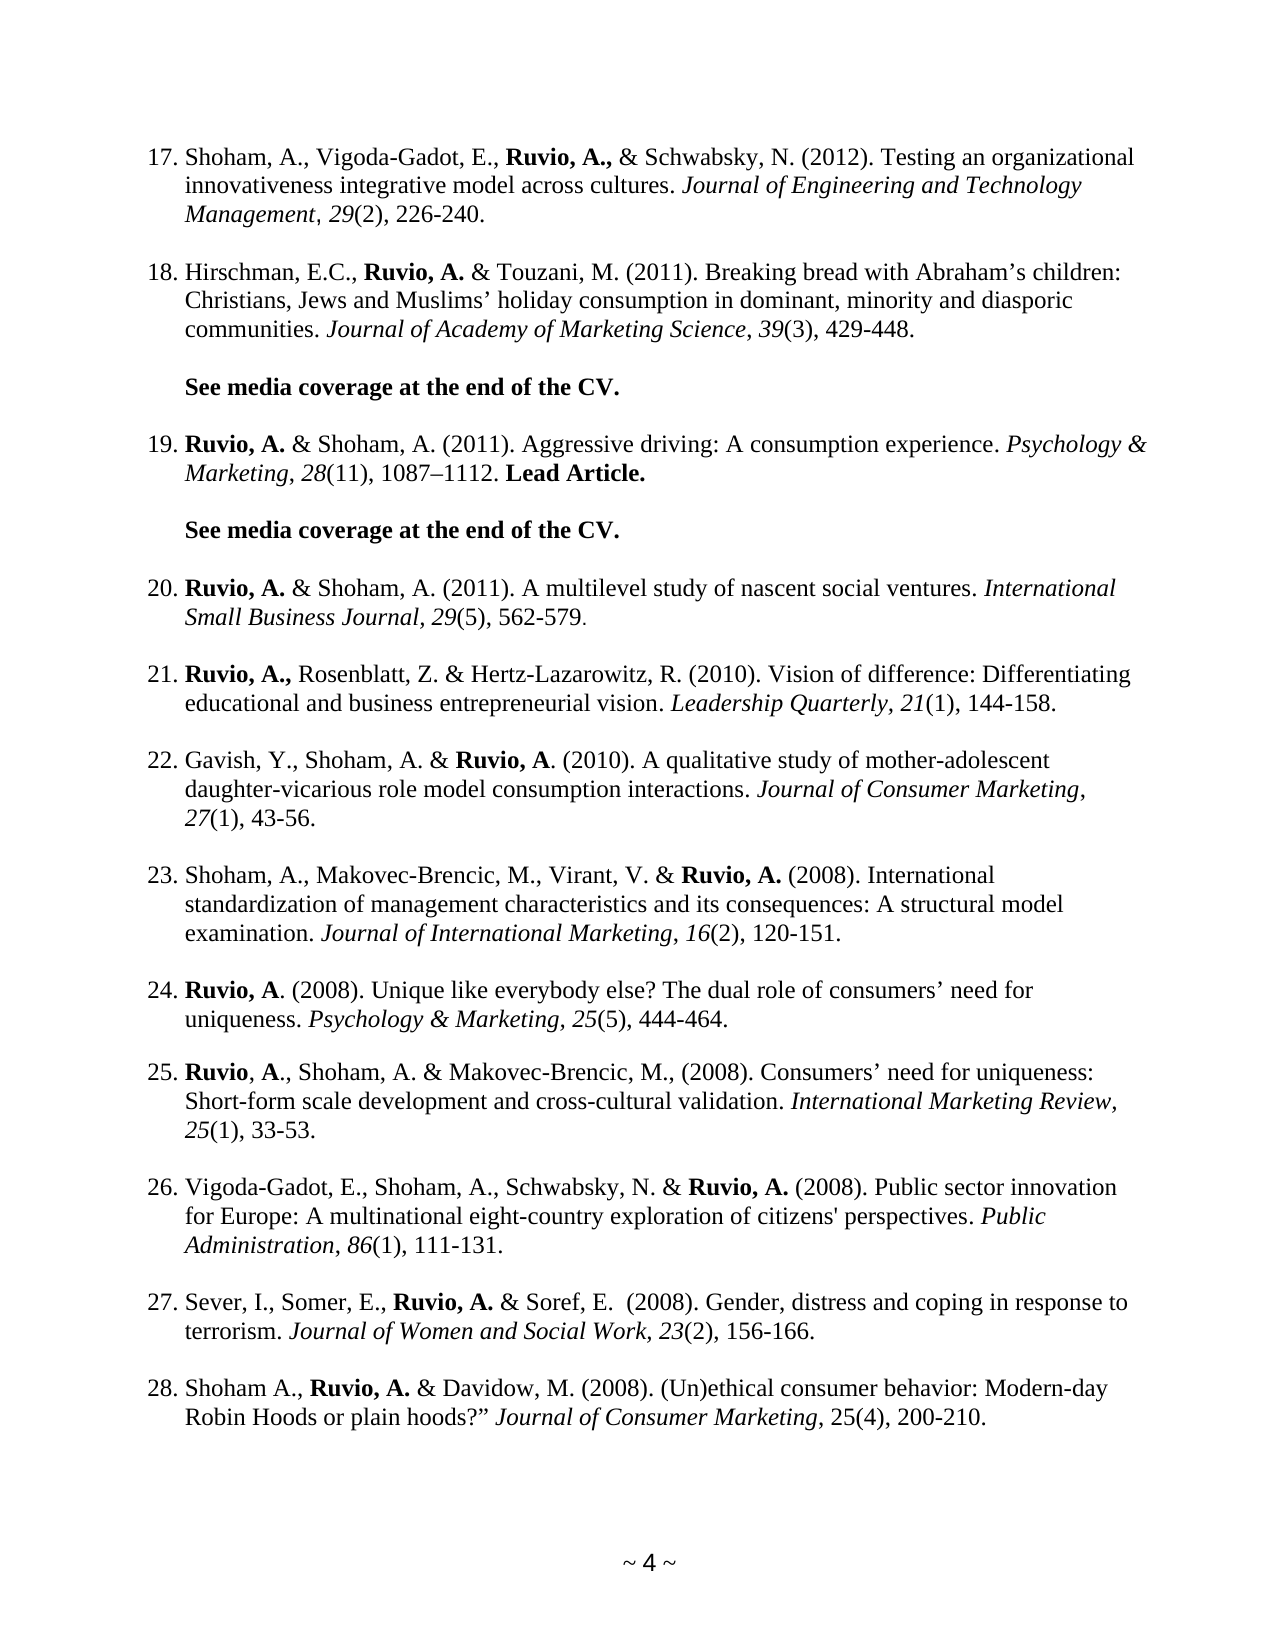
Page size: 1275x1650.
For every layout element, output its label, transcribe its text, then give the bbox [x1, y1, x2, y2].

list Shoham, A., Makovec-Brencic, M., Virant, V. & Ruvio, A. (2008). International standardization of management characteristics and its consequences: A structural model examination. Journal of International Marketing, 16(2), 120-151. [147, 861, 1152, 947]
list Ruvio, A. & Shoham, A. (2011). A multilevel study of nascent social ventures. International Small Business Journal, 29(5), 562-579. [147, 573, 1152, 631]
list Sever, I., Somer, E., Ruvio, A. & Soref, E. (2008). Gender, distress and coping in response to terrorism. Journal of Women and Social Work, 23(2), 156-166. [147, 1287, 1152, 1345]
text See media coverage at the end of the CV. [147, 372, 1152, 401]
list Shoham A., Ruvio, A. & Davidow, M. (2008). (Un)ethical consumer behavior: Modern-day Robin Hoods or plain hoods?” Journal of Consumer Marketing, 25(4), 200-210. [147, 1373, 1152, 1431]
list Ruvio, A. & Shoham, A. (2011). Aggressive driving: A consumption experience. Psychology & Marketing, 28(11), 1087–1112. Lead Article. [147, 429, 1152, 487]
text See media coverage at the end of the CV. [184, 516, 1152, 544]
list Vigoda-Gadot, E., Shoham, A., Schwabsky, N. & Ruvio, A. (2008). Public sector innovation for Europe: A multinational eight-country exploration of citizens' perspectives. Public Administration, 86(1), 111-131. [147, 1172, 1152, 1258]
list Ruvio, A., Shoham, A. & Makovec-Brencic, M., (2008). Consumers’ need for uniqueness: Short-form scale development and cross-cultural validation. International Marketing Review, 25(1), 33-53. [147, 1057, 1152, 1143]
list Shoham, A., Vigoda-Gadot, E., Ruvio, A., & Schwabsky, N. (2012). Testing an organizational innovativeness integrative model across cultures. Journal of Engineering and Technology Management, 29(2), 226-240. [147, 142, 1152, 228]
list Gavish, Y., Shoham, A. & Ruvio, A. (2010). A qualitative study of mother-adolescent daughter-vicarious role model consumption interactions. Journal of Consumer Marketing, 27(1), 43-56. [147, 746, 1152, 832]
list Ruvio, A. (2008). Unique like everybody else? The dual role of consumers’ need for uniqueness. Psychology & Marketing, 25(5), 444-464. [147, 976, 1152, 1033]
list Hirschman, E.C., Ruvio, A. & Touzani, M. (2011). Breaking bread with Abraham’s children: Christians, Jews and Muslims’ holiday consumption in dominant, minority and diasporic communities. Journal of Academy of Marketing Science, 39(3), 429-448. [147, 257, 1152, 343]
list Ruvio, A., Rosenblatt, Z. & Hertz-Lazarowitz, R. (2010). Vision of difference: Differentiating educational and business entrepreneurial vision. Leadership Quarterly, 21(1), 144-158. [147, 659, 1152, 717]
